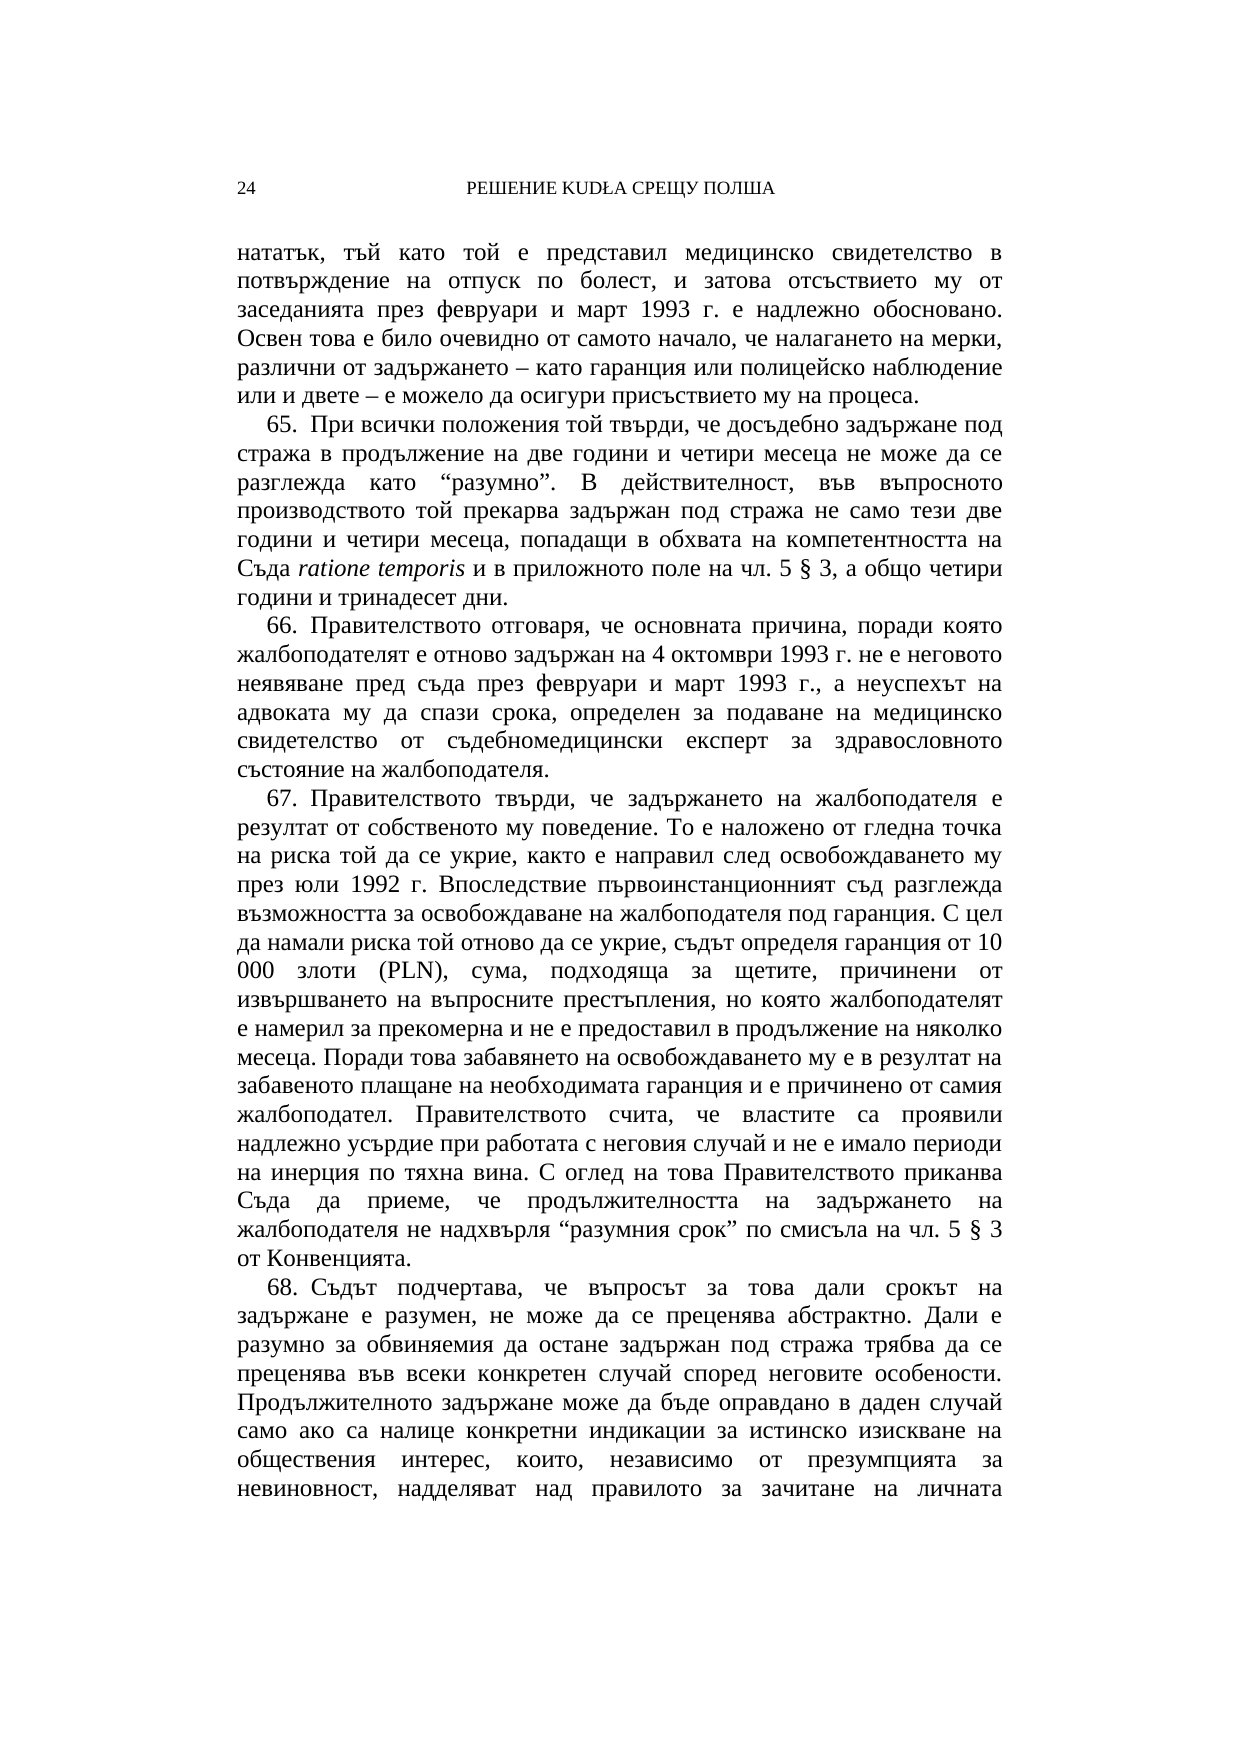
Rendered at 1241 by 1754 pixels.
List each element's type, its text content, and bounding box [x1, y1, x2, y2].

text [237, 237, 1003, 409]
text 108. Правителството отговаря, че основната причина, поради която жалбоподателят е отново задържан на 4 октомври 1993 г. не е неговото неявяване пред съда през февруари и март 1993 г., а неуспехът на адвоката му да спази срока, определен за подаване на медицинско свидетелство от съдебномедицински експерт за здравословното състояние на жалбоподателя. [237, 611, 1003, 783]
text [237, 1272, 1003, 1502]
text 107. При всички положения той твърди, че досъдебно задържане под стража в продължение на две години и четири месеца не може да се разглежда като “разумно”. В действителност, във въпросното производството той прекарва задържан под стража не само тези две години и четири месеца, попадащи в обхвата на компетентността на Съда ratione temporis и в приложното поле на чл. 5 § 3, а общо четири години и тринадесет дни. [237, 409, 1003, 611]
text 109. Правителството твърди, че задържането на жалбоподателя е резултат от собственото му поведение. То е наложено от гледна точка на риска той да се укрие, както е направил след освобождаването му през юли 1992 г. Впоследствие първоинстанционният съд разглежда възможността за освобождаване на жалбоподателя под гаранция. С цел да намали риска той отново да се укрие, съдът определя гаранция от 10 000 злоти (PLN), сума, подходяща за щетите, причинени от извършването на въпросните престъпления, но която жалбоподателят е намерил за прекомерна и не е предоставил в продължение на няколко месеца. Поради това забавянето на освобождаването му е в резултат на забавеното плащане на необходимата гаранция и е причинено от самия жалбоподател. Правителството счита, че властите са проявили надлежно усърдие при работата с неговия случай и не е имало периоди на инерция по тяхна вина. С оглед на това Правителството приканва Съда да приеме, че продължителността на задържането на жалбоподателя не надхвърля “разумния срок” по смисъла на чл. 5 § 3 от Конвенцията. [237, 783, 1003, 1272]
